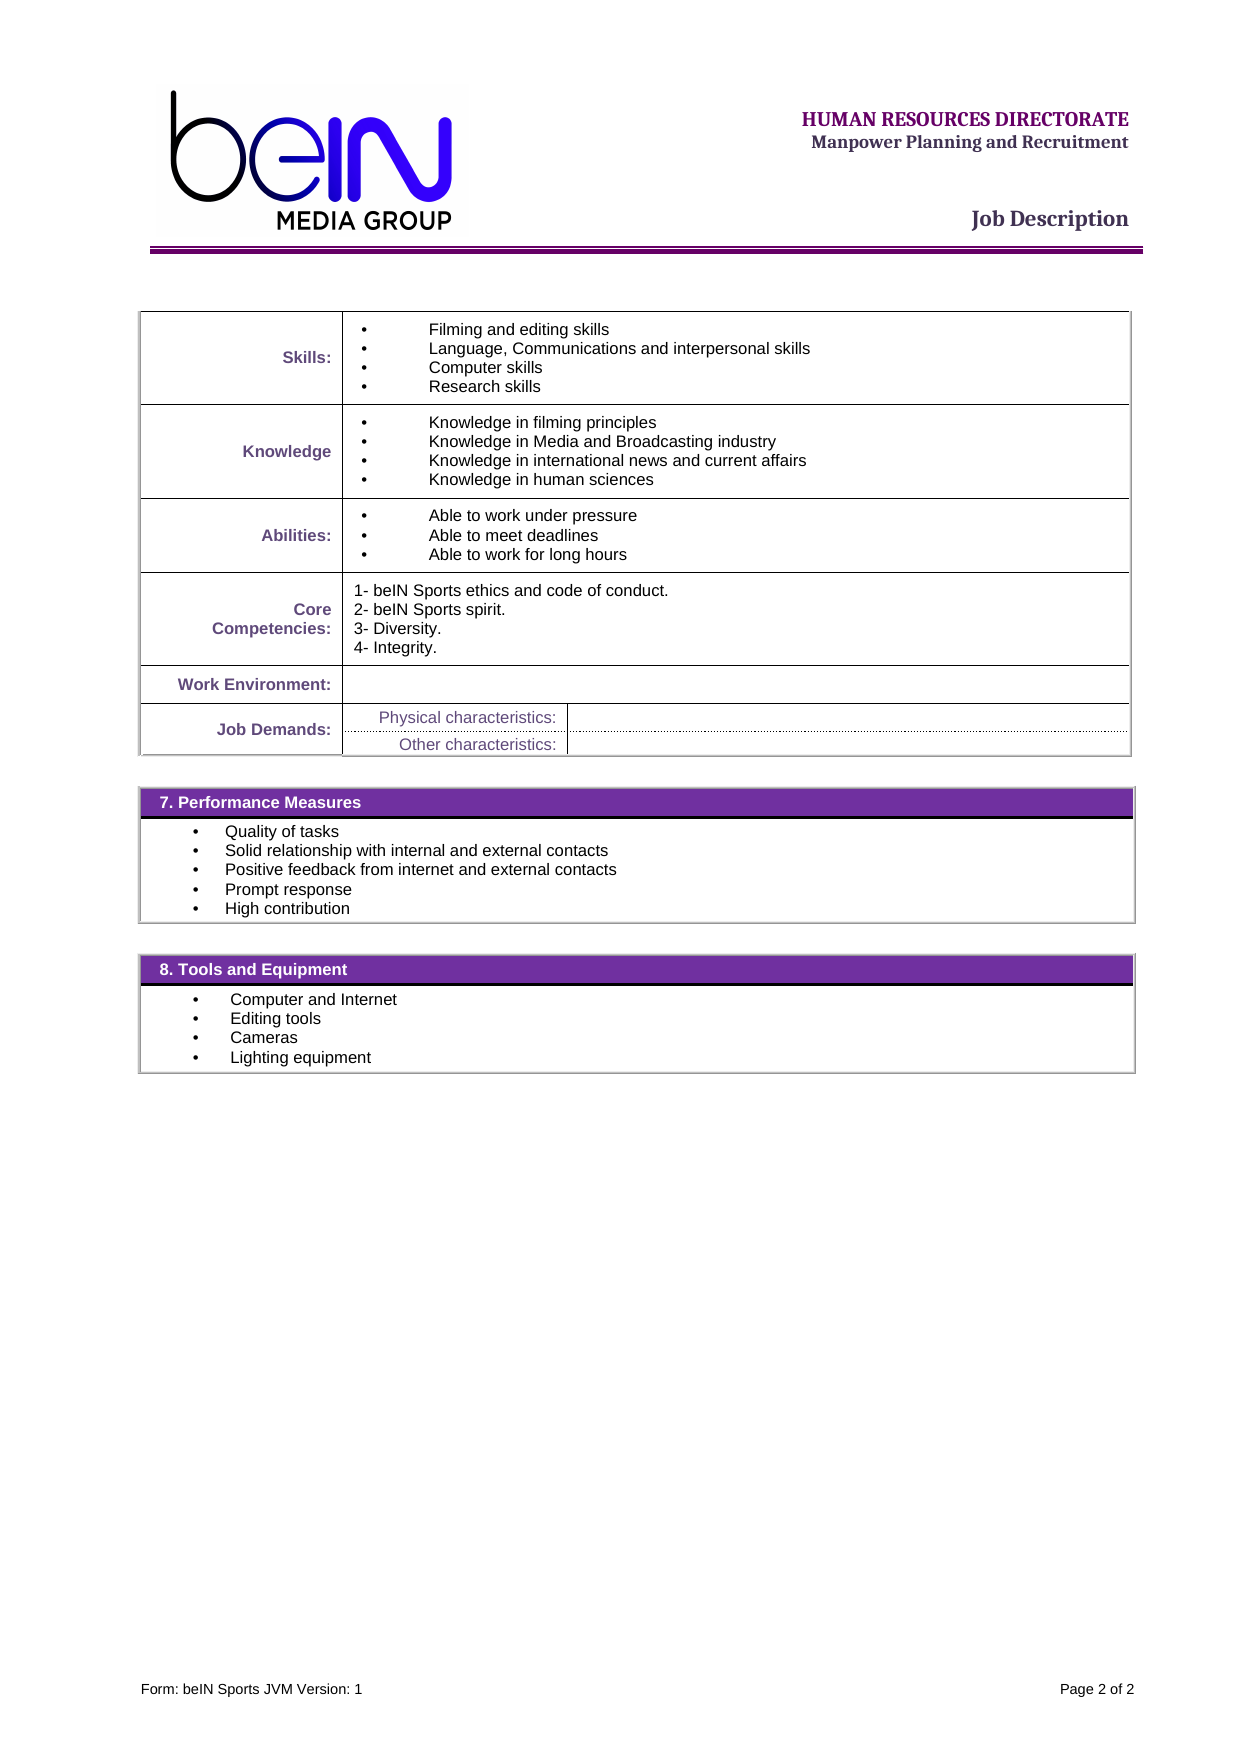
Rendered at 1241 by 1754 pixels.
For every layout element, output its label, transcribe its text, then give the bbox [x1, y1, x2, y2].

table_cell [568, 731, 1129, 754]
table_cell [343, 666, 1129, 703]
table_cell 1- beIN Sports ethics and code of conduct. 2- beIN Sports spirit. 3- Diversity. 4- Integrity. [343, 573, 1129, 665]
table_cell • Quality of tasks • Solid relationship with internal and external contacts • Positive feedback from internet and external contacts • Prompt response • High contribution [141, 819, 1133, 921]
table_cell Core Competencies: [141, 573, 342, 665]
table_cell Knowledge [141, 405, 342, 497]
picture [156, 84, 469, 237]
table_cell Skills: [141, 312, 342, 404]
table_cell Job Demands: [141, 704, 342, 754]
table_cell • Filming and editing skills • Language, Communications and interpersonal skills • Computer skills • Research skills [343, 312, 1129, 404]
table_cell Physical characteristics: [343, 704, 567, 731]
table_cell • Knowledge in filming principles • Knowledge in Media and Broadcasting industry • Knowledge in international news and current affairs • Knowledge in human sciences [343, 405, 1129, 497]
table_header 7. Performance Measures [141, 789, 1133, 816]
table_cell Abilities: [141, 499, 342, 572]
table_cell • Able to work under pressure • Able to meet deadlines • Able to work for long hours [343, 499, 1129, 572]
table_cell Work Environment: [141, 666, 342, 703]
table_header 8. Tools and Equipment [141, 956, 1133, 983]
table_cell Other characteristics: [343, 731, 567, 754]
table_cell [568, 704, 1129, 731]
table_cell Computer and Internet Editing tools Cameras Lighting equipment [141, 986, 1133, 1071]
